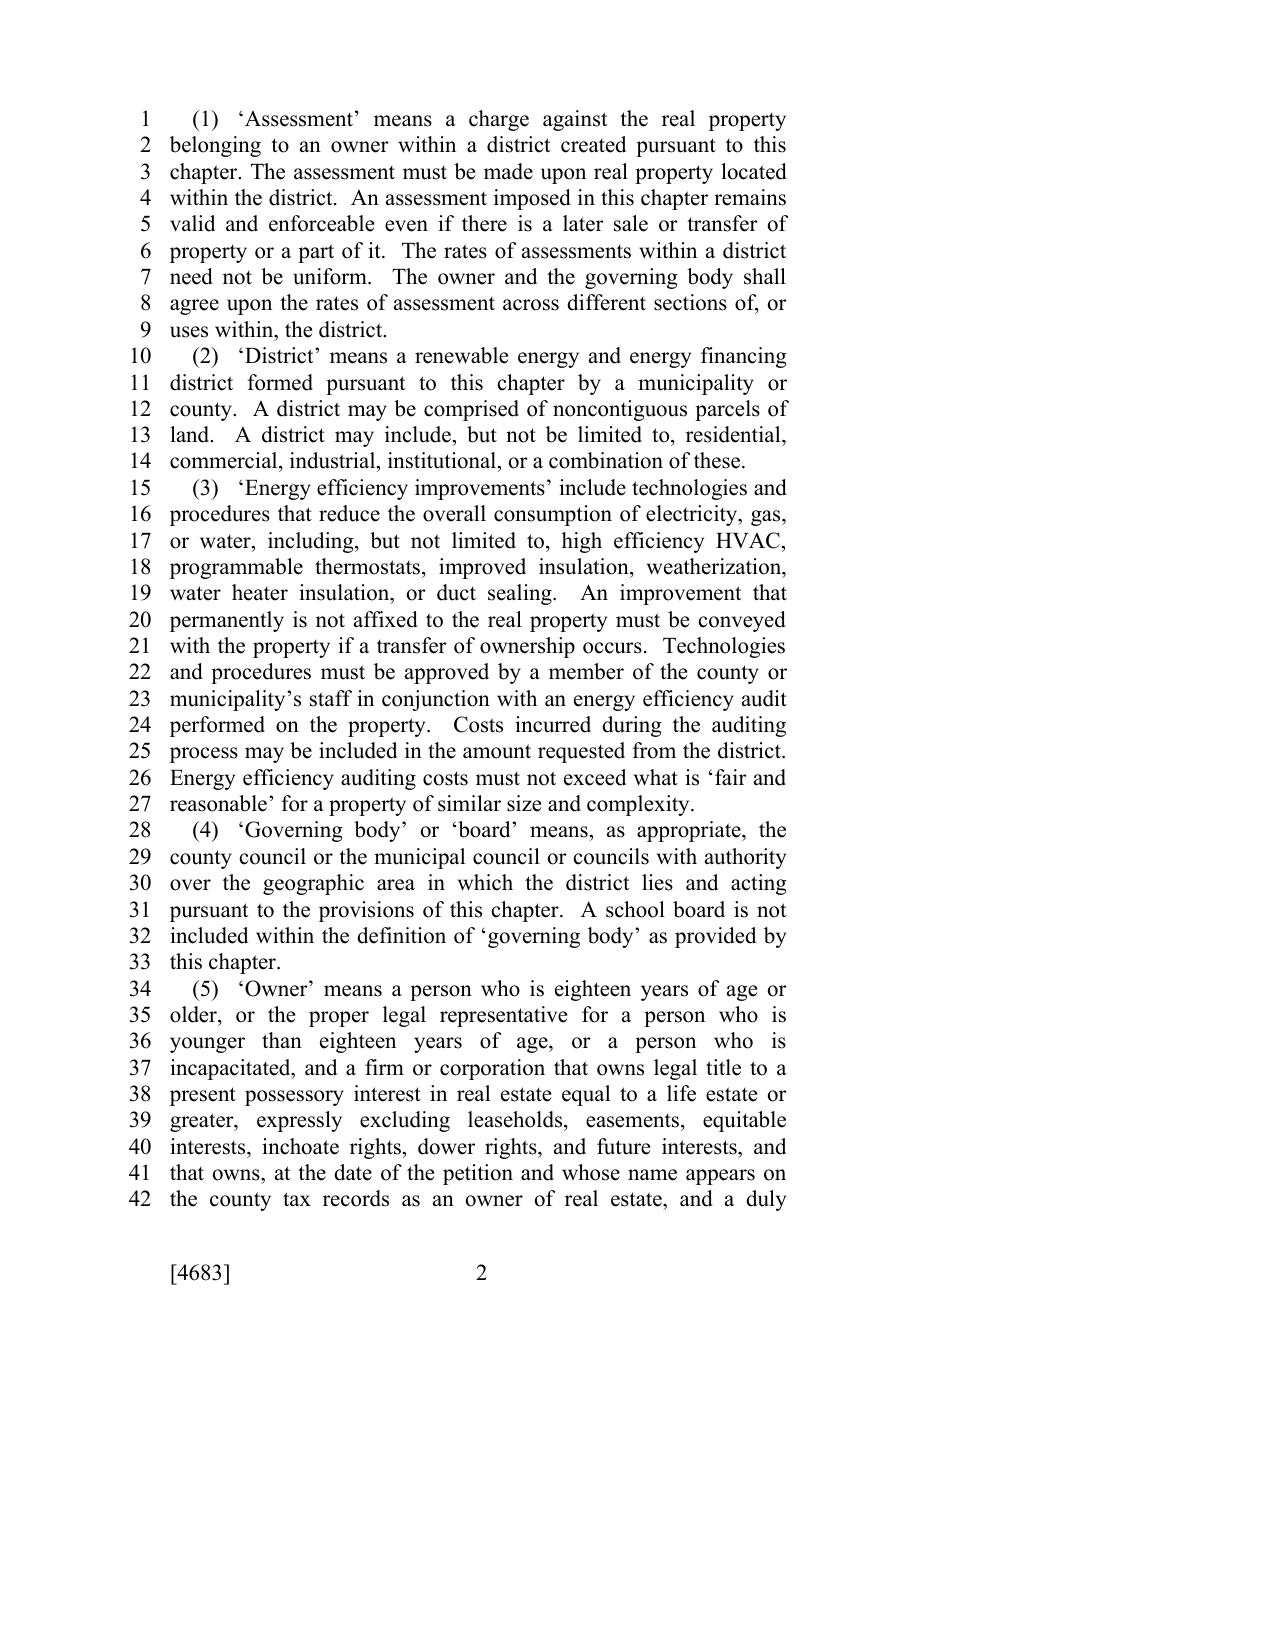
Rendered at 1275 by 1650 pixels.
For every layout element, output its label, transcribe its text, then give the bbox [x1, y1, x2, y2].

text (3) ‘Energy efficiency improvements’ include technologies and procedures that reduce the overall consumption of electricity, gas, or water, including, but not limited to, high efficiency HVAC, programmable thermostats, improved insulation, weatherization, water heater insulation, or duct sealing. An improvement that permanently is not affixed to the real property must be conveyed with the property if a transfer of ownership occurs. Technologies and procedures must be approved by a member of the county or municipality’s staff in conjunction with an energy efficiency audit performed on the property. Costs incurred during the auditing process may be included in the amount requested from the district. Energy efficiency auditing costs must not exceed what is ‘fair and reasonable’ for a property of similar size and complexity. [169, 474, 787, 817]
text (4) ‘Governing body’ or ‘board’ means, as appropriate, the county council or the municipal council or councils with authority over the geographic area in which the district lies and acting pursuant to the provisions of this chapter. A school board is not included within the definition of ‘governing body’ as provided by this chapter. [169, 817, 787, 975]
text (1) ‘Assessment’ means a charge against the real property belonging to an owner within a district created pursuant to this chapter. The assessment must be made upon real property located within the district. An assessment imposed in this chapter remains valid and enforceable even if there is a later sale or transfer of property or a part of it. The rates of assessments within a district need not be uniform. The owner and the governing body shall agree upon the rates of assessment across different sections of, or uses within, the district. [169, 105, 787, 342]
text (2) ‘District’ means a renewable energy and energy financing district formed pursuant to this chapter by a municipality or county. A district may be comprised of noncontiguous parcels of land. A district may include, but not be limited to, residential, commercial, industrial, institutional, or a combination of these. [169, 342, 787, 474]
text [169, 975, 787, 1212]
